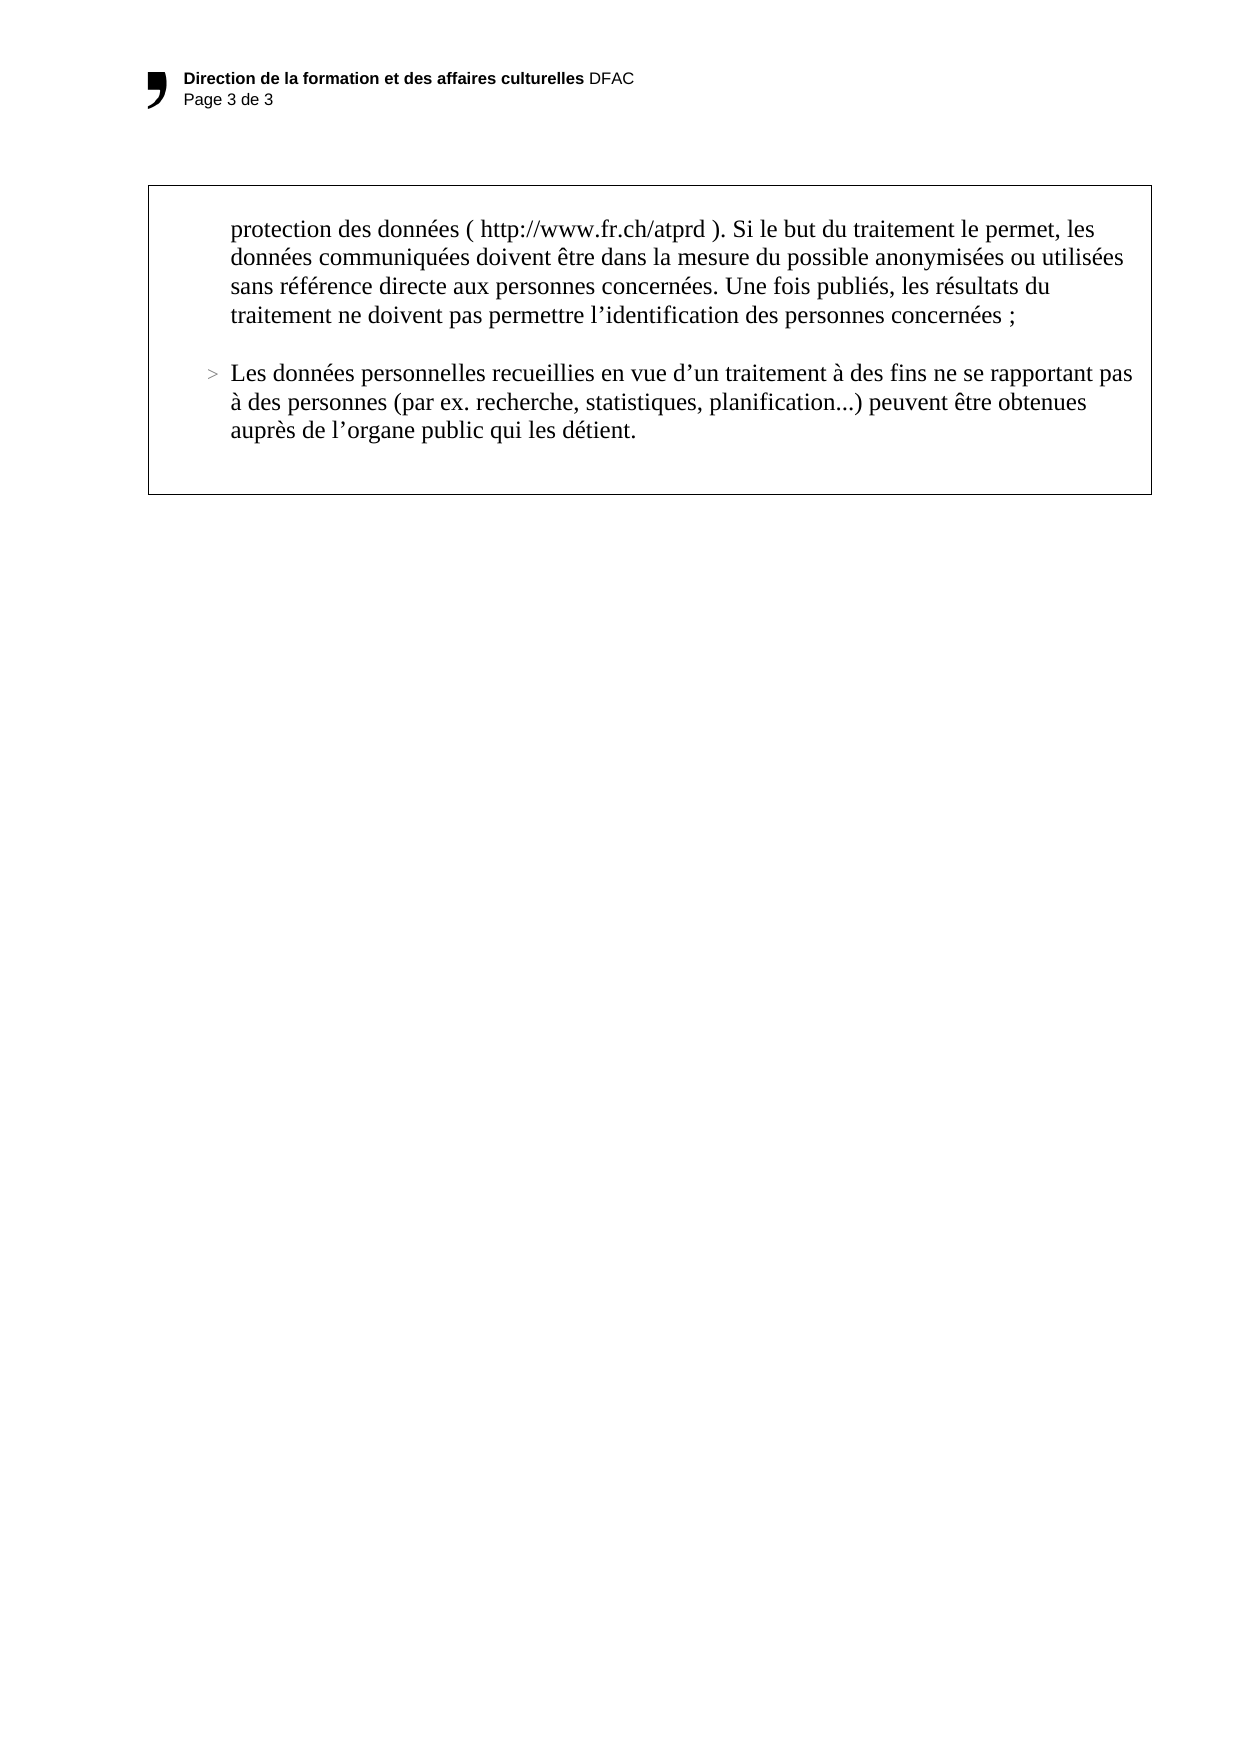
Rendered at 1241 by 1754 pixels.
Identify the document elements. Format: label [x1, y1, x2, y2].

picture [147, 72, 167, 109]
table_header [149, 186, 1151, 494]
